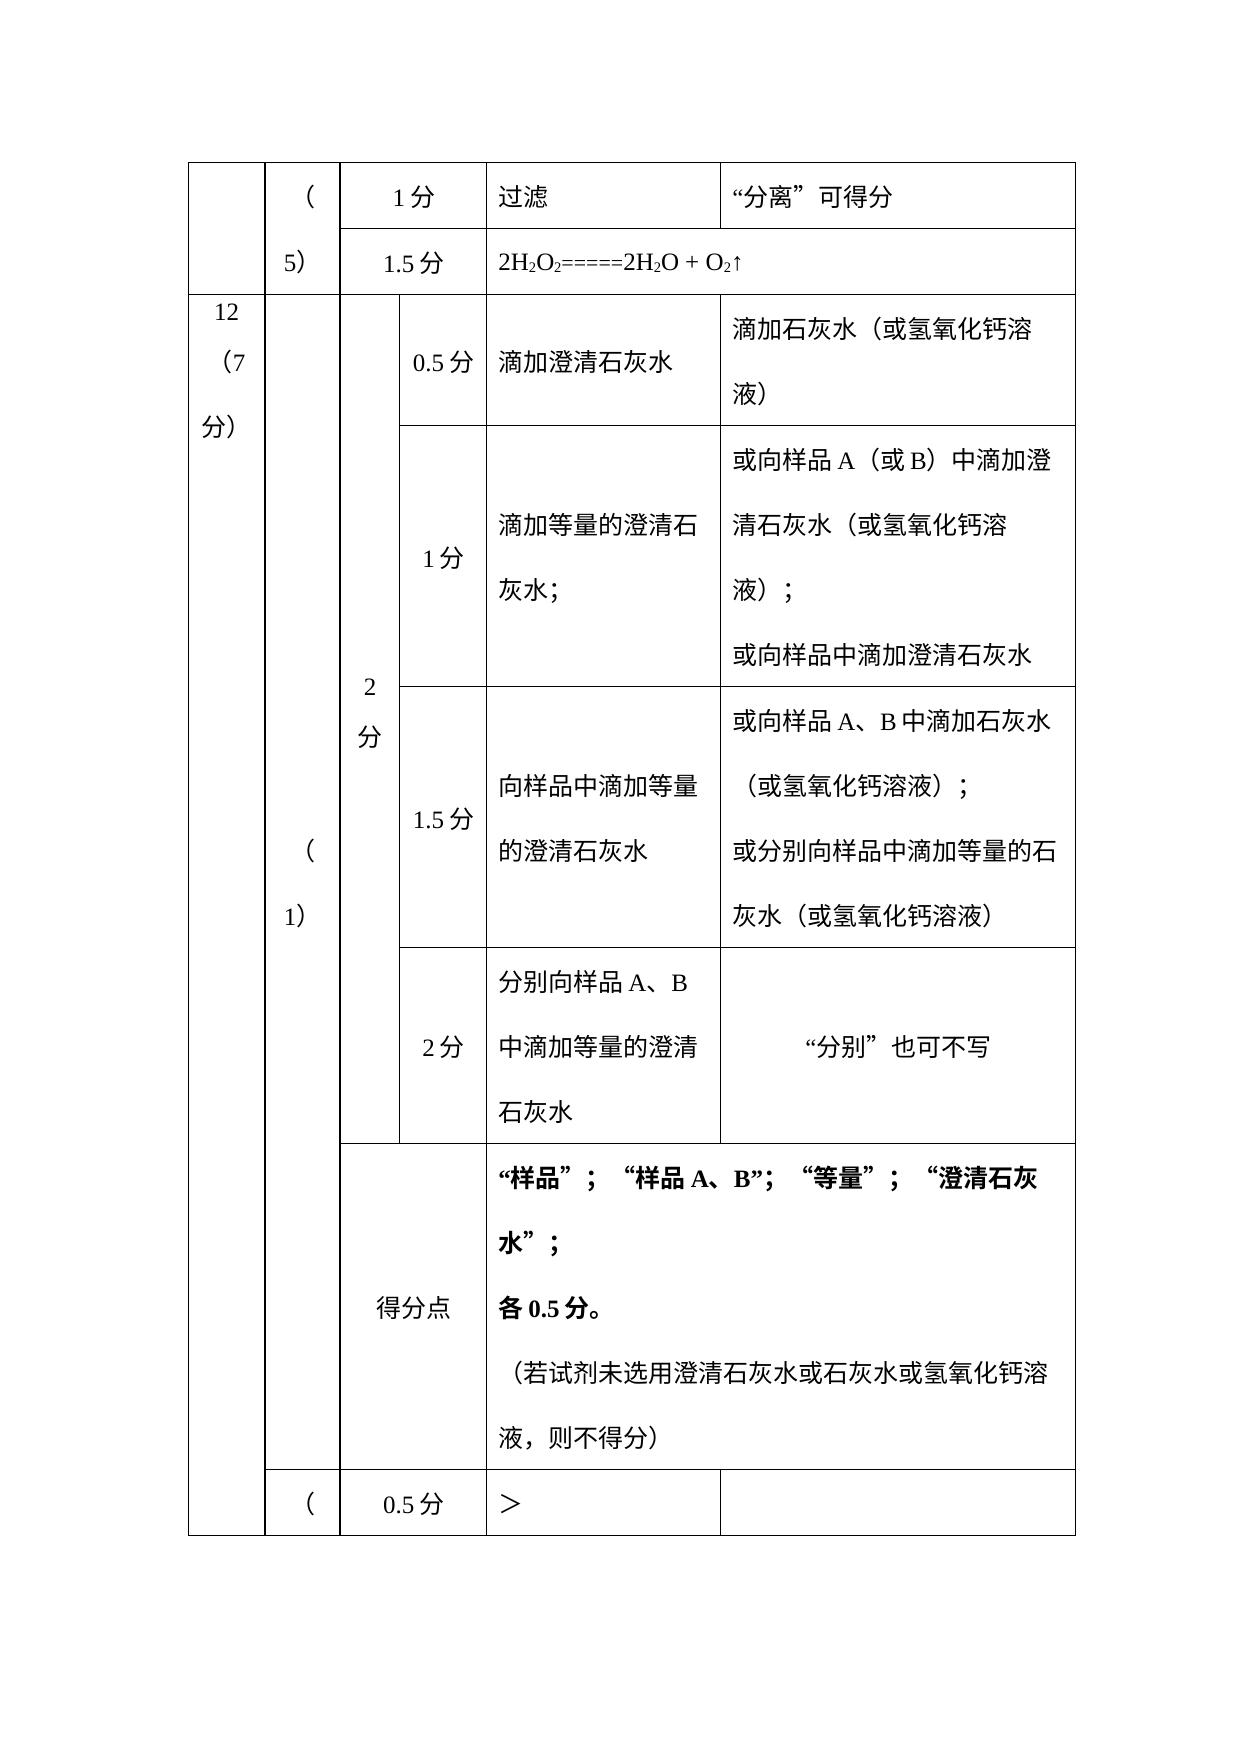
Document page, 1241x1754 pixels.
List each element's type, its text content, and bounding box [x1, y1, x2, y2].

table_cell 1.5分 [341, 229, 486, 294]
table_cell 分别向样品A、B中滴加等量的澄清石灰水 [487, 948, 720, 1143]
table_cell 得分点 [341, 1144, 486, 1469]
table_cell “分别”也可不写 [721, 948, 1075, 1143]
table_cell “样品”；“样品A、B”；“等量”；“澄清石灰水”； 各0.5分。 （若试剂未选用澄清石灰水或石灰水或氢氧化钙溶液，则不得分） [487, 1144, 1075, 1469]
table_cell （5） [266, 163, 339, 294]
table_cell “分离”可得分 [721, 163, 1075, 228]
table_cell （2） [266, 1470, 339, 1535]
table_cell 1分 [341, 163, 486, 228]
table_cell 滴加等量的澄清石灰水； [487, 426, 720, 686]
table_cell 或向样品A、B中滴加石灰水（或氢氧化钙溶液）； 或分别向样品中滴加等量的石灰水（或氢氧化钙溶液） [721, 687, 1075, 947]
table_cell 过滤 [487, 163, 720, 228]
table_cell 滴加澄清石灰水 [487, 295, 720, 425]
table_cell 2H2O22H2O + O2↑ [487, 229, 1075, 294]
table_cell 12 （7分） [189, 295, 264, 1535]
table_cell 1分 [400, 426, 486, 686]
table_cell [721, 1470, 1075, 1535]
table_cell 0.5分 [341, 1470, 486, 1535]
table_cell 向样品中滴加等量的澄清石灰水 [487, 687, 720, 947]
table_cell 0.5分 [400, 295, 486, 425]
table_cell 或向样品A（或B）中滴加澄清石灰水（或氢氧化钙溶液）； 或向样品中滴加澄清石灰水 [721, 426, 1075, 686]
table_cell 2分 [400, 948, 486, 1143]
table_cell （1） [266, 295, 339, 1469]
table_cell 2分 [341, 295, 399, 1143]
table_cell 滴加石灰水（或氢氧化钙溶液） [721, 295, 1075, 425]
table_cell ＞ [487, 1470, 720, 1535]
table_cell 1.5分 [400, 687, 486, 947]
